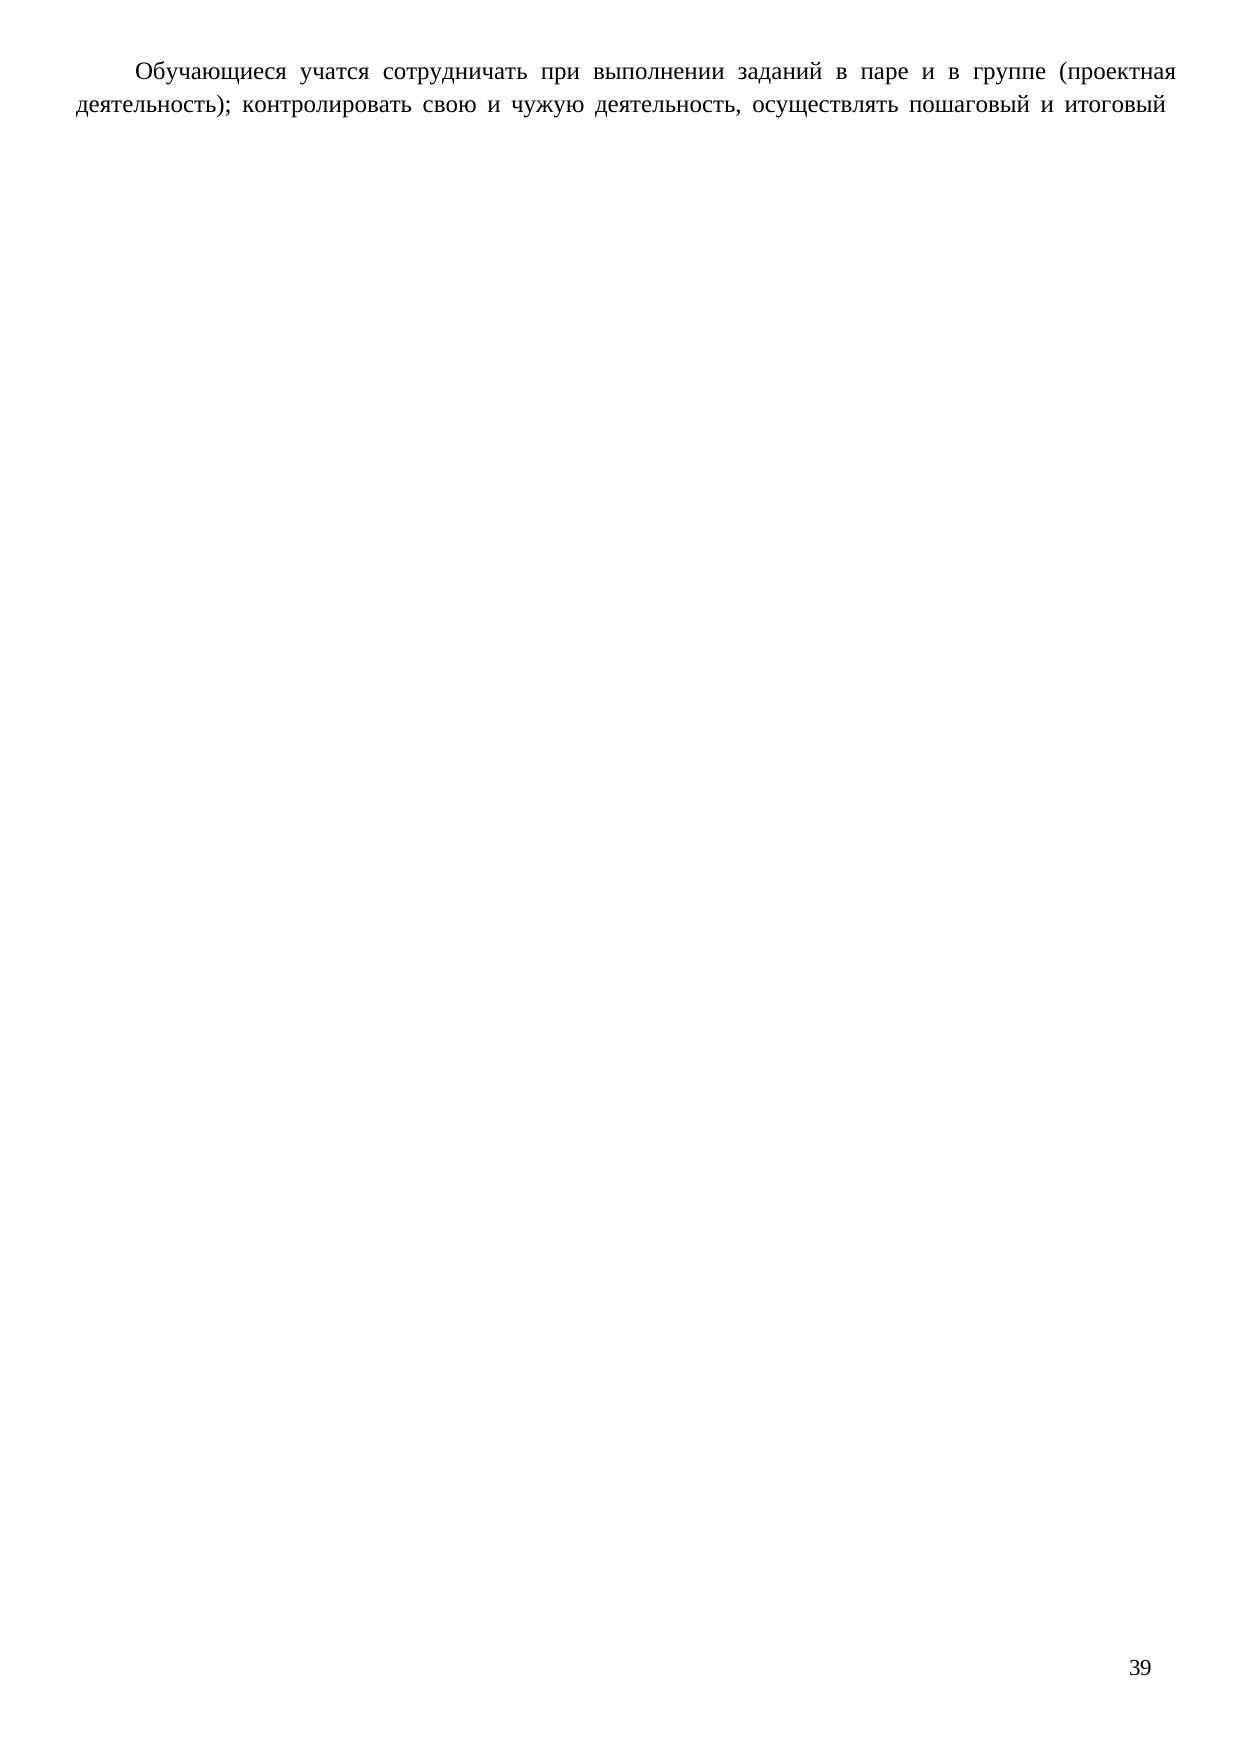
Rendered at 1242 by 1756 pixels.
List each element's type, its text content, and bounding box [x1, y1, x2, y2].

text Обучающиеся учатся сотрудничать при выполнении заданий в паре и в группе (проектная деятельность); контролировать свою и чужую деятельность, осуществлять пошаговый и итоговый [76, 56, 1177, 118]
